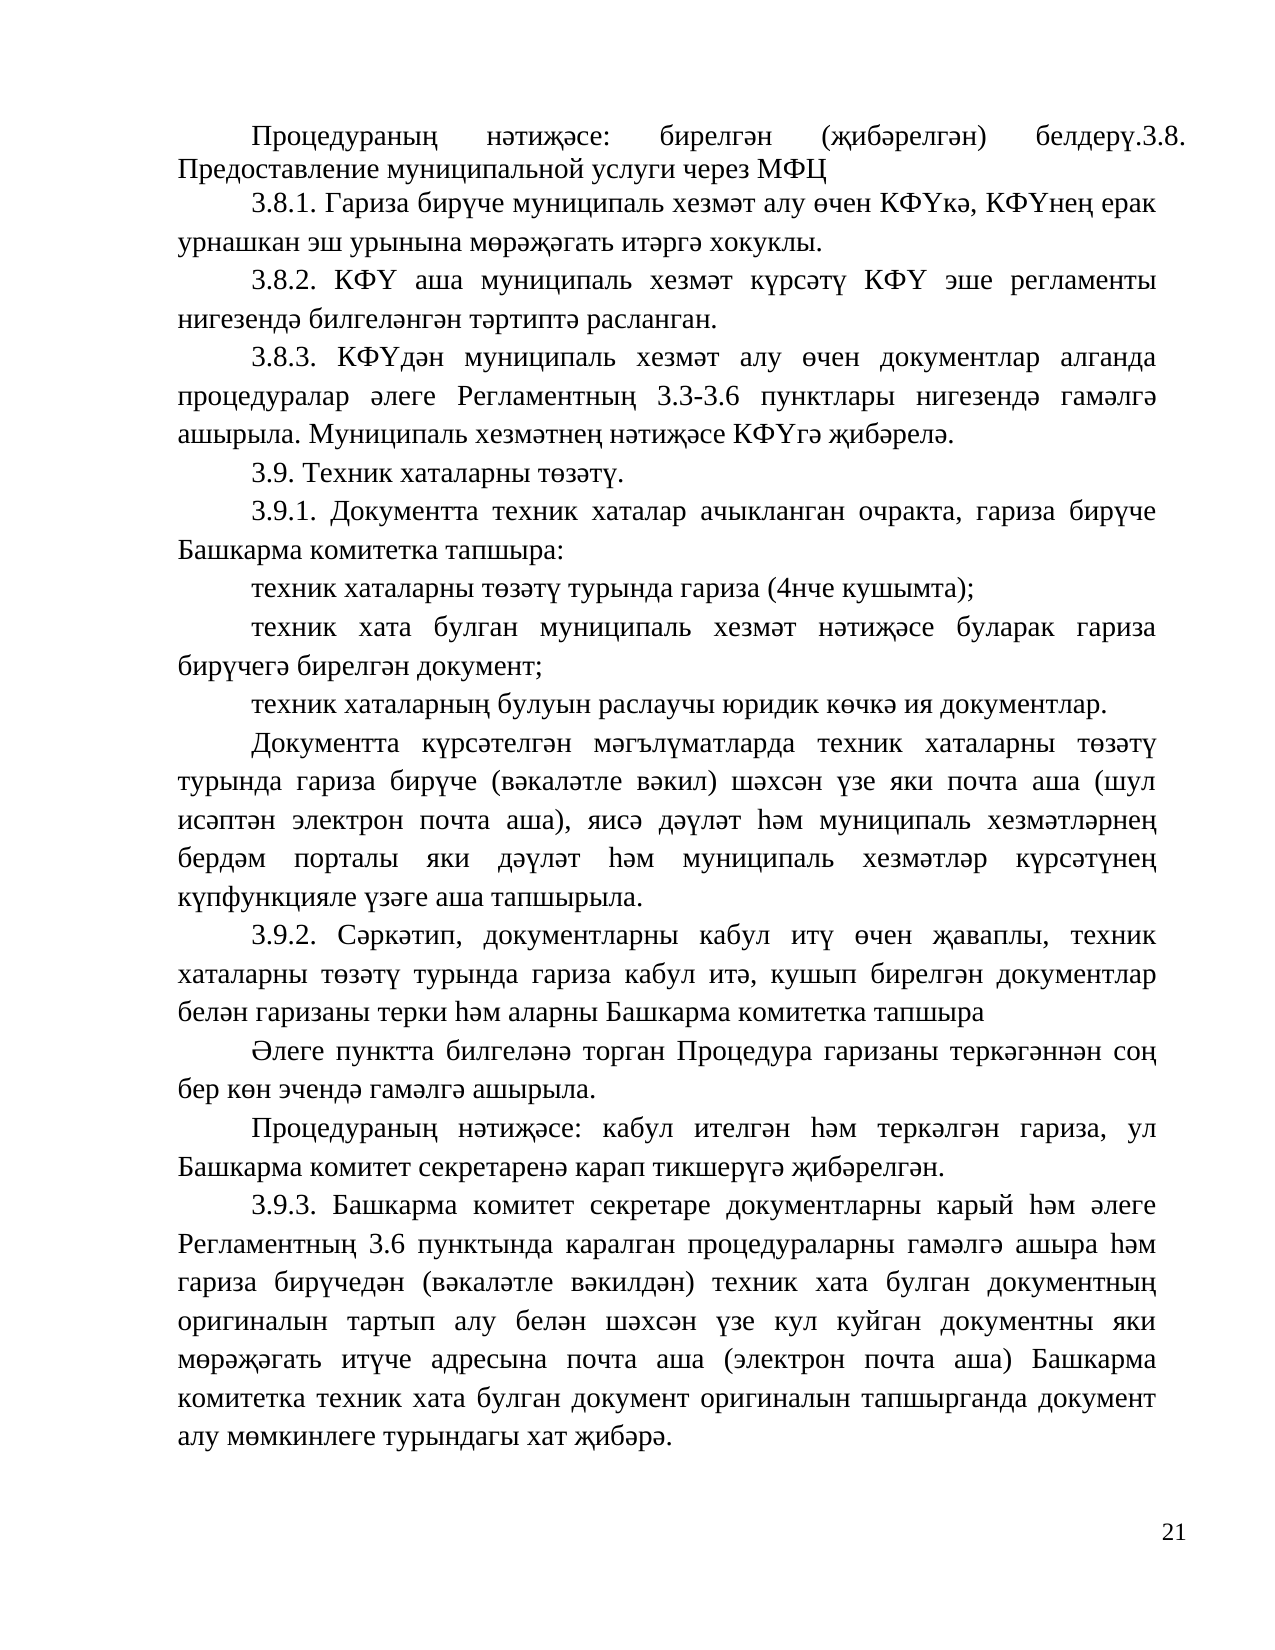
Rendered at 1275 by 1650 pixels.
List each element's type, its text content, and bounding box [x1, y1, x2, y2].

text техник хаталарның булуын раслаучы юридик көчкә ия документлар. [177, 686, 1157, 720]
text 3.8.3. КФҮдән муниципаль хезмәт алу өчен документлар алганда процедуралар әлеге Регламентның 3.3-3.6 пунктлары нигезендә гамәлгә ашырыла. Муниципаль хезмәтнең нәтиҗәсе КФҮгә җибәрелә. [177, 339, 1157, 450]
text Процедураның нәтиҗәсе: бирелгән (җибәрелгән) белдерү.3.8. Предоставление муниципальной услуги через МФЦ [177, 118, 1186, 185]
text Процедураның нәтиҗәсе: кабул ителгән һәм теркәлгән гариза, ул Башкарма комитет секретаренә карап тикшерүгә җибәрелгән. [177, 1110, 1157, 1182]
text 3.8.2. КФҮ аша муниципаль хезмәт күрсәтү КФҮ эше регламенты нигезендә билгеләнгән тәртиптә расланган. [177, 262, 1157, 334]
text 3.9. Техник хаталарны төзәтү. [177, 455, 1157, 488]
text 3.8.1. Гариза бирүче муниципаль хезмәт алу өчен КФҮкә, КФҮнең ерак урнашкан эш урынына мөрәҗәгать итәргә хокуклы. [177, 185, 1157, 257]
text техник хата булган муниципаль хезмәт нәтиҗәсе буларак гариза бирүчегә бирелгән документ; [177, 609, 1157, 681]
text 3.9.3. Башкарма комитет секретаре документларны карый һәм әлеге Регламентның 3.6 пунктында каралган процедураларны гамәлгә ашыра һәм гариза бирүчедән (вәкаләтле вәкилдән) техник хата булган документның оригиналын тартып алу белән шәхсән үзе кул куйган документны яки мөрәҗәгать итүче адресына почта аша (электрон почта аша) Башкарма комитетка техник хата булган документ оригиналын тапшырганда документ алу мөмкинлеге турындагы хат җибәрә. [177, 1187, 1157, 1452]
text Документта күрсәтелгән мәгълүматларда техник хаталарны төзәтү турында гариза бирүче (вәкаләтле вәкил) шәхсән үзе яки почта аша (шул исәптән электрон почта аша), яисә дәүләт һәм муниципаль хезмәтләрнең бердәм порталы яки дәүләт һәм муниципаль хезмәтләр күрсәтүнең күпфункцияле үзәге аша тапшырыла. [177, 725, 1157, 912]
text Әлеге пунктта билгеләнә торган Процедура гаризаны теркәгәннән соң бер көн эчендә гамәлгә ашырыла. [177, 1033, 1157, 1105]
text 3.9.2. Сәркәтип, документларны кабул итү өчен җаваплы, техник хаталарны төзәтү турында гариза кабул итә, кушып бирелгән документлар белән гаризаны терки һәм аларны Башкарма комитетка тапшыра [177, 917, 1157, 1028]
text техник хаталарны төзәтү турында гариза (4нче кушымта); [177, 571, 1157, 604]
text 3.9.1. Документта техник хаталар ачыкланган очракта, гариза бирүче Башкарма комитетка тапшыра: [177, 493, 1157, 566]
